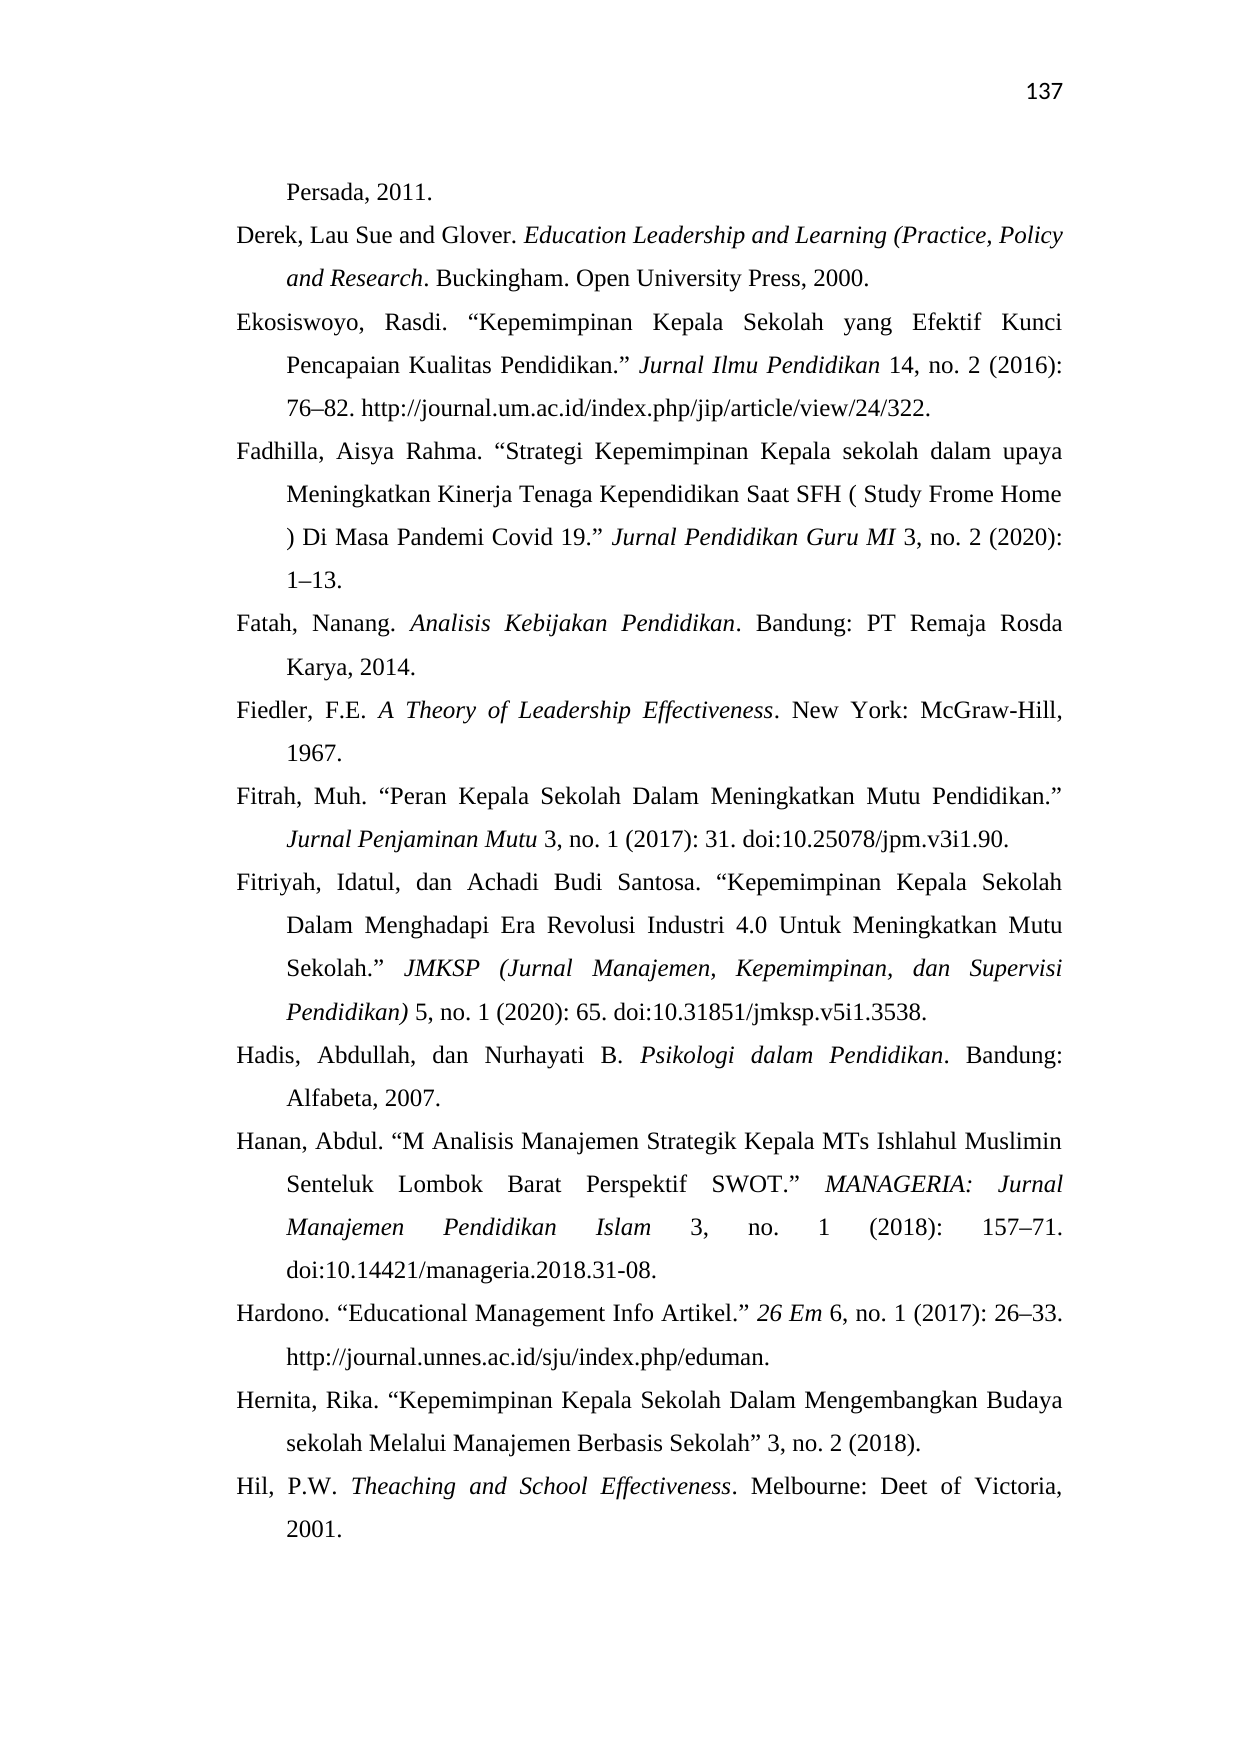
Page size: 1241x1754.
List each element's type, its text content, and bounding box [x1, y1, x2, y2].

text Fatah, Nanang. Analisis Kebijakan Pendidikan. Bandung: PT Remaja Rosda Karya, 2014. [236, 608, 1063, 680]
text Persada, 2011. [286, 177, 1063, 206]
text Fitrah, Muh. “Peran Kepala Sekolah Dalam Meningkatkan Mutu Pendidikan.” Jurnal Penjaminan Mutu 3, no. 1 (2017): 31. doi:10.25078/jpm.v3i1.90. [236, 781, 1063, 853]
text Fiedler, F.E. A Theory of Leadership Effectiveness. New York: McGraw-Hill, 1967. [236, 695, 1063, 767]
text Fitriyah, Idatul, dan Achadi Budi Santosa. “Kepemimpinan Kepala Sekolah Dalam Menghadapi Era Revolusi Industri 4.0 Untuk Meningkatkan Mutu Sekolah.” JMKSP (Jurnal Manajemen, Kepemimpinan, dan Supervisi Pendidikan) 5, no. 1 (2020): 65. doi:10.31851/jmksp.v5i1.3538. [236, 867, 1063, 1025]
text Derek, Lau Sue and Glover. Education Leadership and Learning (Practice, Policy and Research. Buckingham. Open University Press, 2000. [236, 220, 1063, 292]
text Hadis, Abdullah, dan Nurhayati B. Psikologi dalam Pendidikan. Bandung: Alfabeta, 2007. [236, 1040, 1063, 1112]
text Hanan, Abdul. “M Analisis Manajemen Strategik Kepala MTs Ishlahul Muslimin Senteluk Lombok Barat Perspektif SWOT.” MANAGERIA: Jurnal Manajemen Pendidikan Islam 3, no. 1 (2018): 157–71. doi:10.14421/manageria.2018.31-08. [236, 1126, 1063, 1284]
text Fadhilla, Aisya Rahma. “Strategi Kepemimpinan Kepala sekolah dalam upaya Meningkatkan Kinerja Tenaga Kependidikan Saat SFH ( Study Frome Home ) Di Masa Pandemi Covid 19.” Jurnal Pendidikan Guru MI 3, no. 2 (2020): 1–13. [236, 436, 1063, 594]
text Hardono. “Educational Management Info Artikel.” 26 Em 6, no. 1 (2017): 26–33. http://journal.unnes.ac.id/sju/index.php/eduman. [236, 1298, 1063, 1370]
text Ekosiswoyo, Rasdi. “Kepemimpinan Kepala Sekolah yang Efektif Kunci Pencapaian Kualitas Pendidikan.” Jurnal Ilmu Pendidikan 14, no. 2 (2016): 76–82. http://journal.um.ac.id/index.php/jip/article/view/24/322. [236, 307, 1063, 422]
text Hernita, Rika. “Kepemimpinan Kepala Sekolah Dalam Mengembangkan Budaya sekolah Melalui Manajemen Berbasis Sekolah” 3, no. 2 (2018). [236, 1385, 1063, 1457]
text Hil, P.W. Theaching and School Effectiveness. Melbourne: Deet of Victoria, 2001. [236, 1471, 1063, 1543]
